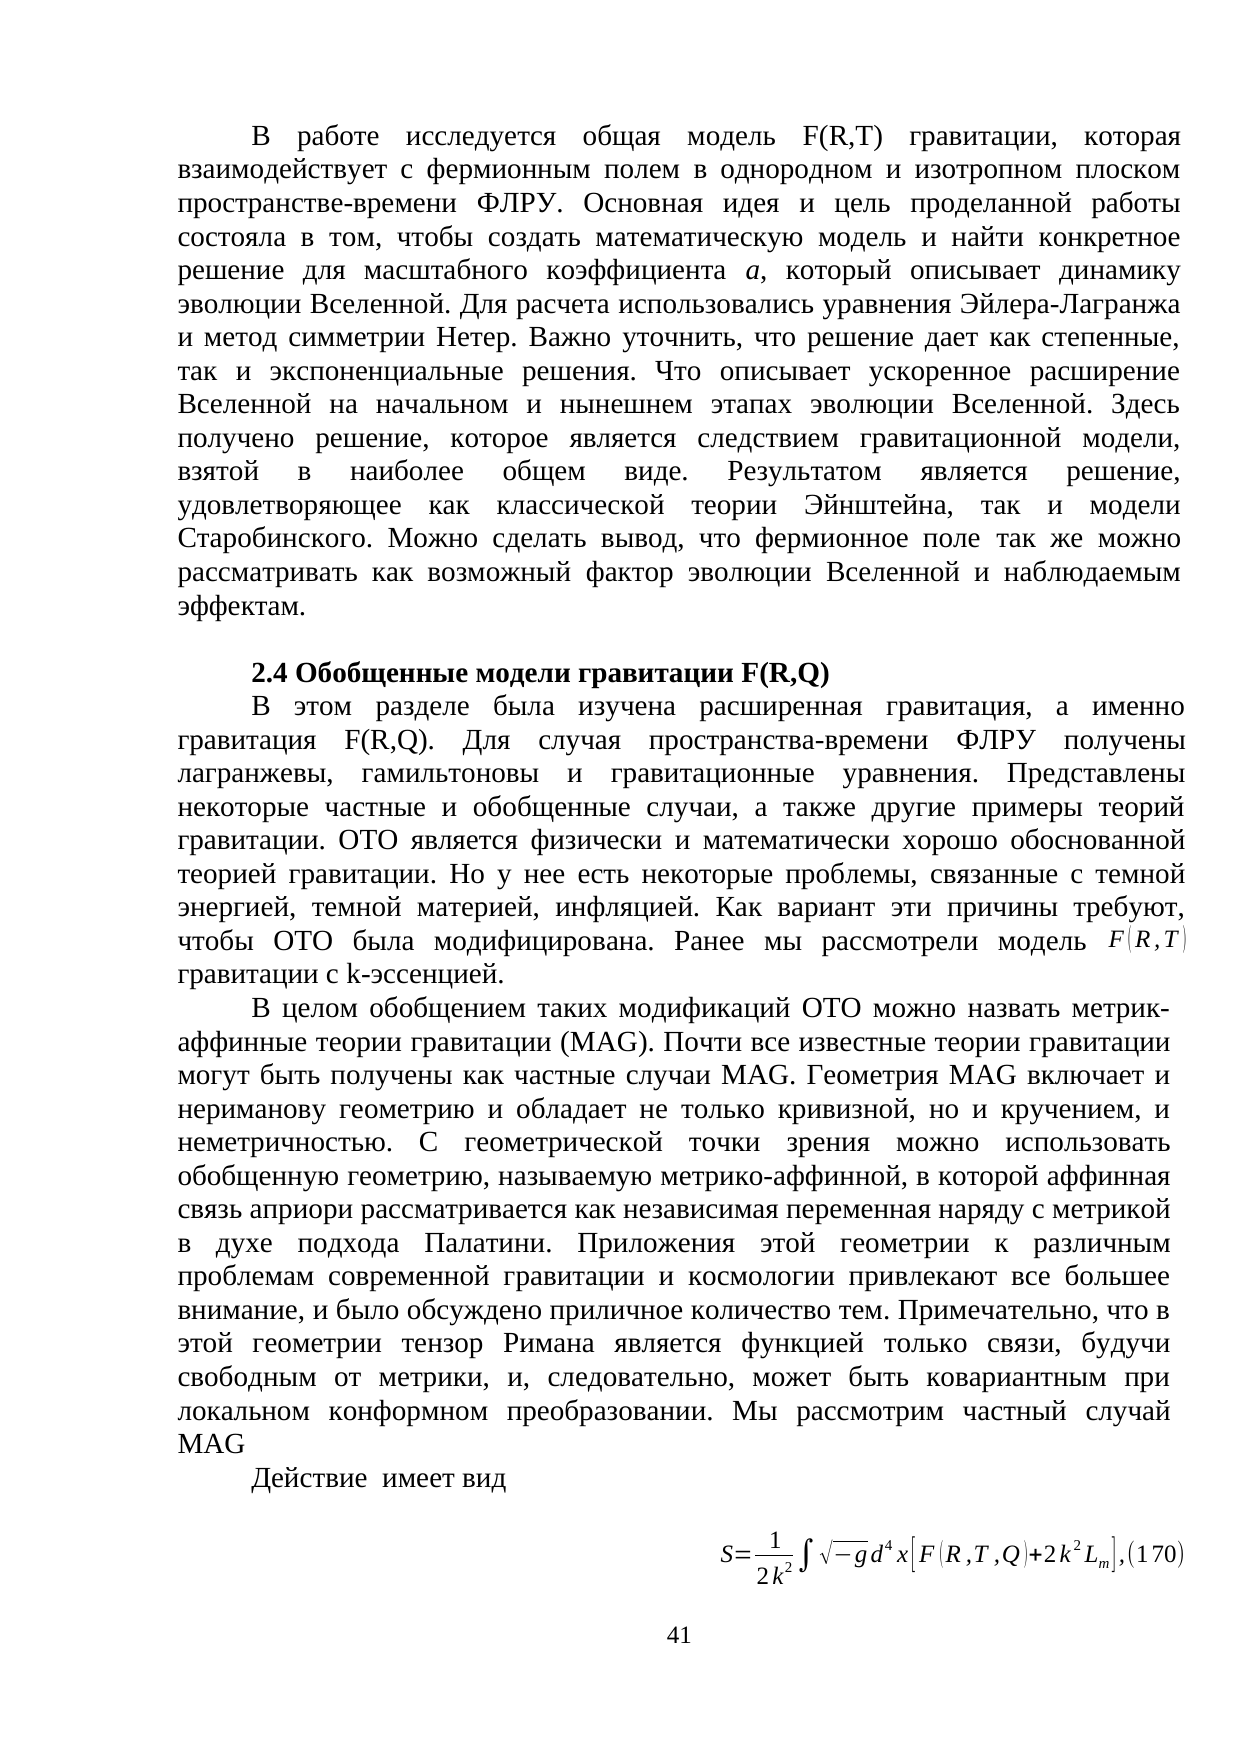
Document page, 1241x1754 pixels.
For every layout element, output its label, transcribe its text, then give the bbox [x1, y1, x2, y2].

text Действие имеет вид [177, 1460, 1181, 1493]
text В этом разделе была изучена расширенная гравитация, а именно гравитация F(R,Q). Для случая пространства-времени ФЛРУ получены лагранжевы, гамильтоновы и гравитационные уравнения. Представлены некоторые частные и обобщенные случаи, а также другие примеры теорий гравитации. ОТО является физически и математически хорошо обоснованной теорией гравитации. Но у нее есть некоторые проблемы, связанные с темной энергией, темной материей, инфляцией. Как вариант эти причины требуют, чтобы ОТО была модифицирована. Ранее мы рассмотрели модель гравитации с k-эссенцией. [177, 688, 1186, 990]
text В работе исследуется общая модель F(R,T) гравитации, которая взаимодействует с фермионным полем в однородном и изотропном плоском пространстве-времени ФЛРУ. Основная идея и цель проделанной работы состояла в том, чтобы создать математическую модель и найти конкретное решение для масштабного коэффициента a, который описывает динамику эволюции Вселенной. Для расчета использовались уравнения Эйлера-Лагранжа и метод симметрии Нетер. Важно уточнить, что решение дает как степенные, так и экспоненциальные решения. Что описывает ускоренное расширение Вселенной на начальном и нынешнем этапах эволюции Вселенной. Здесь получено решение, которое является следствием гравитационной модели, взятой в наиболее общем виде. Результатом является решение, удовлетворяющее как классической теории Эйнштейна, так и модели Старобинского. Можно сделать вывод, что фермионное поле так же можно рассматривать как возможный фактор эволюции Вселенной и наблюдаемым эффектам. [177, 118, 1181, 621]
text В целом обобщением таких модификаций ОТО можно назвать метрик-аффинные теории гравитации (MAG). Почти все известные теории гравитации могут быть получены как частные случаи MAG. Геометрия MAG включает и нериманову геометрию и обладает не только кривизной, но и кручением, и неметричностью. С геометрической точки зрения можно использовать обобщенную геометрию, называемую метрико-аффинной, в которой аффинная связь априори рассматривается как независимая переменная наряду с метрикой в духе подхода Палатини. Приложения этой геометрии к различным проблемам современной гравитации и космологии привлекают все большее внимание, и было обсуждено приличное количество тем. Примечательно, что в этой геометрии тензор Римана является функцией только связи, будучи свободным от метрики, и, следовательно, может быть ковариантным при локальном конформном преобразовании. Mы рассмотрим частный случай MAG [177, 990, 1171, 1460]
text 2.4 Обобщенные модели гравитации F(R,Q) [177, 655, 1181, 688]
